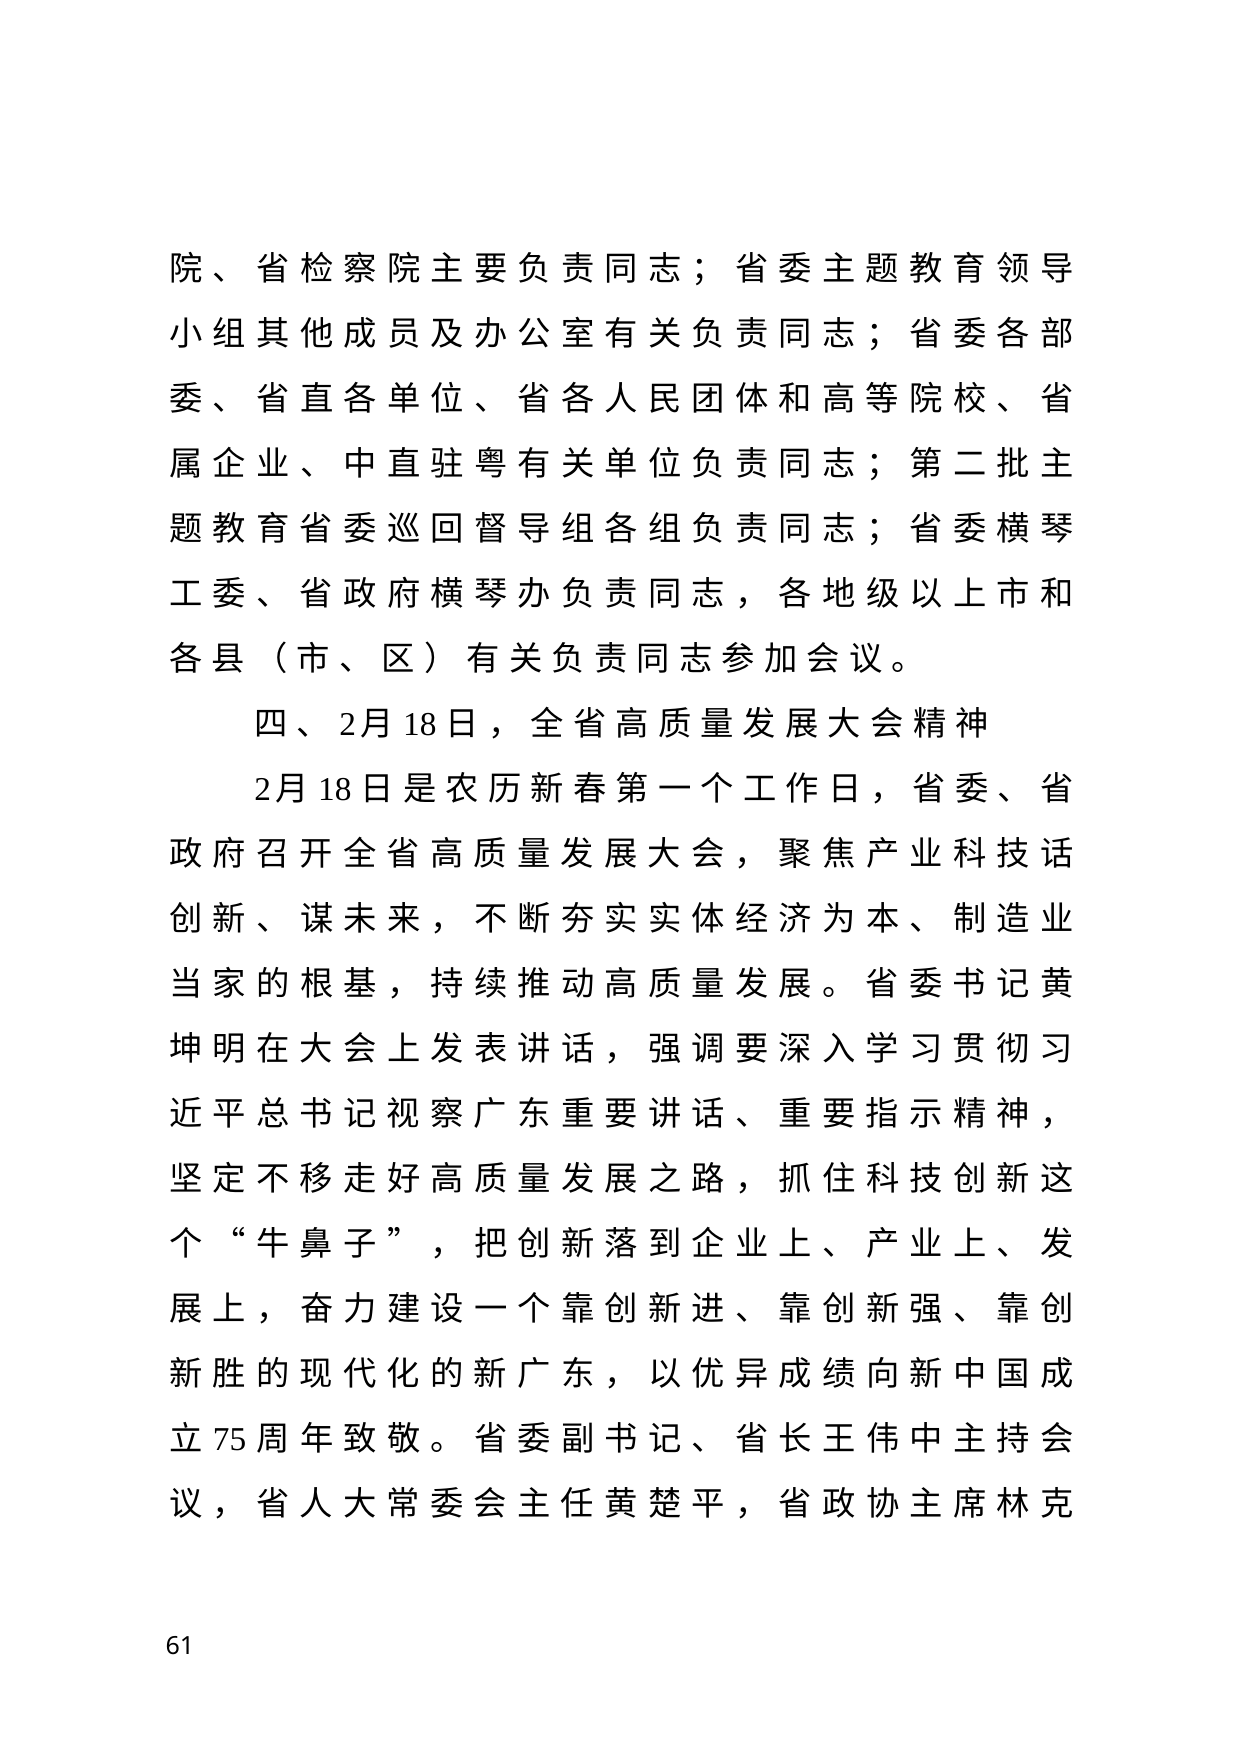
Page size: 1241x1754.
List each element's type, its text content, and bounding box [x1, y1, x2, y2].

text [169, 753, 1083, 1533]
text 四、2月18日，全省高质量发展大会精神 [169, 688, 1083, 753]
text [169, 233, 1083, 688]
